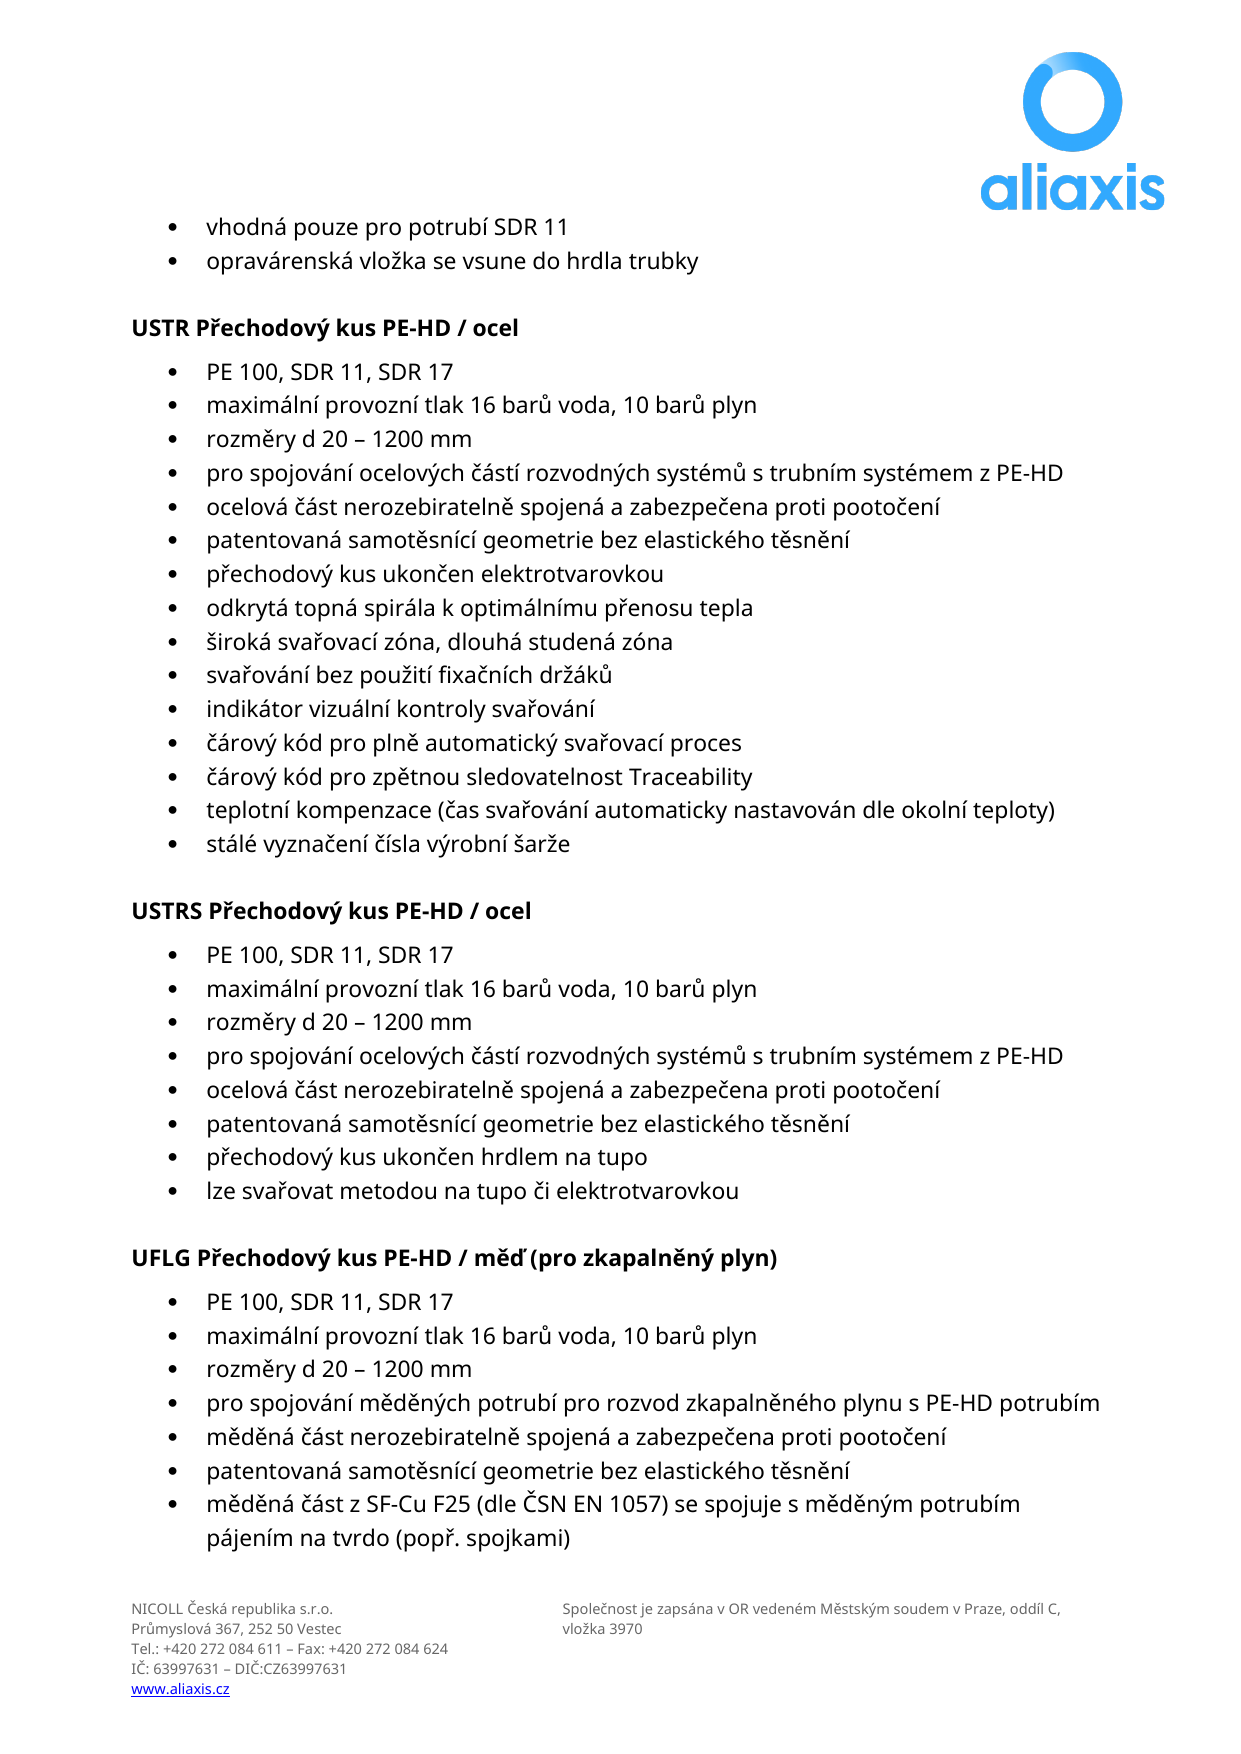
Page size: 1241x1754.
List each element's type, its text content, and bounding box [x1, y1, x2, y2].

list přechodový kus ukončen elektrotvarovkou [169, 558, 1106, 589]
list měděná část z SF-Cu F25 (dle ČSN EN 1057) se spojuje s měděným potrubím pájením na tvrdo (popř. spojkami) [169, 1488, 1106, 1553]
list čárový kód pro zpětnou sledovatelnost Traceability [169, 761, 1106, 792]
list rozměry d 20 – 1200 mm [169, 1006, 1106, 1038]
list maximální provozní tlak 16 barů voda, 10 barů plyn [169, 389, 1106, 421]
list maximální provozní tlak 16 barů voda, 10 barů plyn [169, 1320, 1106, 1351]
list přechodový kus ukončen hrdlem na tupo [169, 1141, 1106, 1173]
list opravárenská vložka se vsune do hrdla trubky [169, 245, 1106, 276]
list PE 100, SDR 11, SDR 17 [169, 356, 1106, 387]
list rozměry d 20 – 1200 mm [169, 423, 1106, 454]
list patentovaná samotěsnící geometrie bez elastického těsnění [169, 1108, 1106, 1139]
list rozměry d 20 – 1200 mm [169, 1353, 1106, 1385]
list svařování bez použití fixačních držáků [169, 659, 1106, 691]
list stálé vyznačení čísla výrobní šarže [169, 828, 1106, 859]
list patentovaná samotěsnící geometrie bez elastického těsnění [169, 1455, 1106, 1486]
list čárový kód pro plně automatický svařovací proces [169, 727, 1106, 758]
list vhodná pouze pro potrubí SDR 11 [169, 211, 1106, 242]
list pro spojování ocelových částí rozvodných systémů s trubním systémem z PE-HD [169, 457, 1106, 488]
list teplotní kompenzace (čas svařování automaticky nastavován dle okolní teploty) [169, 794, 1106, 826]
list široká svařovací zóna, dlouhá studená zóna [169, 626, 1106, 657]
subtitle USTRS Přechodový kus PE-HD / ocel [131, 895, 1106, 926]
list lze svařovat metodou na tupo či elektrotvarovkou [169, 1175, 1106, 1206]
list PE 100, SDR 11, SDR 17 [169, 1286, 1106, 1317]
list PE 100, SDR 11, SDR 17 [169, 939, 1106, 970]
list ocelová část nerozebiratelně spojená a zabezpečena proti pootočení [169, 1074, 1106, 1105]
list indikátor vizuální kontroly svařování [169, 693, 1106, 724]
subtitle USTR Přechodový kus PE-HD / ocel [131, 312, 1106, 343]
list patentovaná samotěsnící geometrie bez elastického těsnění [169, 524, 1106, 556]
subtitle UFLG Přechodový kus PE-HD / měď (pro zkapalněný plyn) [131, 1242, 1106, 1273]
list maximální provozní tlak 16 barů voda, 10 barů plyn [169, 973, 1106, 1004]
list pro spojování ocelových částí rozvodných systémů s trubním systémem z PE-HD [169, 1040, 1106, 1071]
list odkrytá topná spirála k optimálnímu přenosu tepla [169, 592, 1106, 623]
list měděná část nerozebiratelně spojená a zabezpečena proti pootočení [169, 1421, 1106, 1452]
list pro spojování měděných potrubí pro rozvod zkapalněného plynu s PE-HD potrubím [169, 1387, 1106, 1418]
list ocelová část nerozebiratelně spojená a zabezpečena proti pootočení [169, 491, 1106, 522]
picture [972, 43, 1170, 216]
